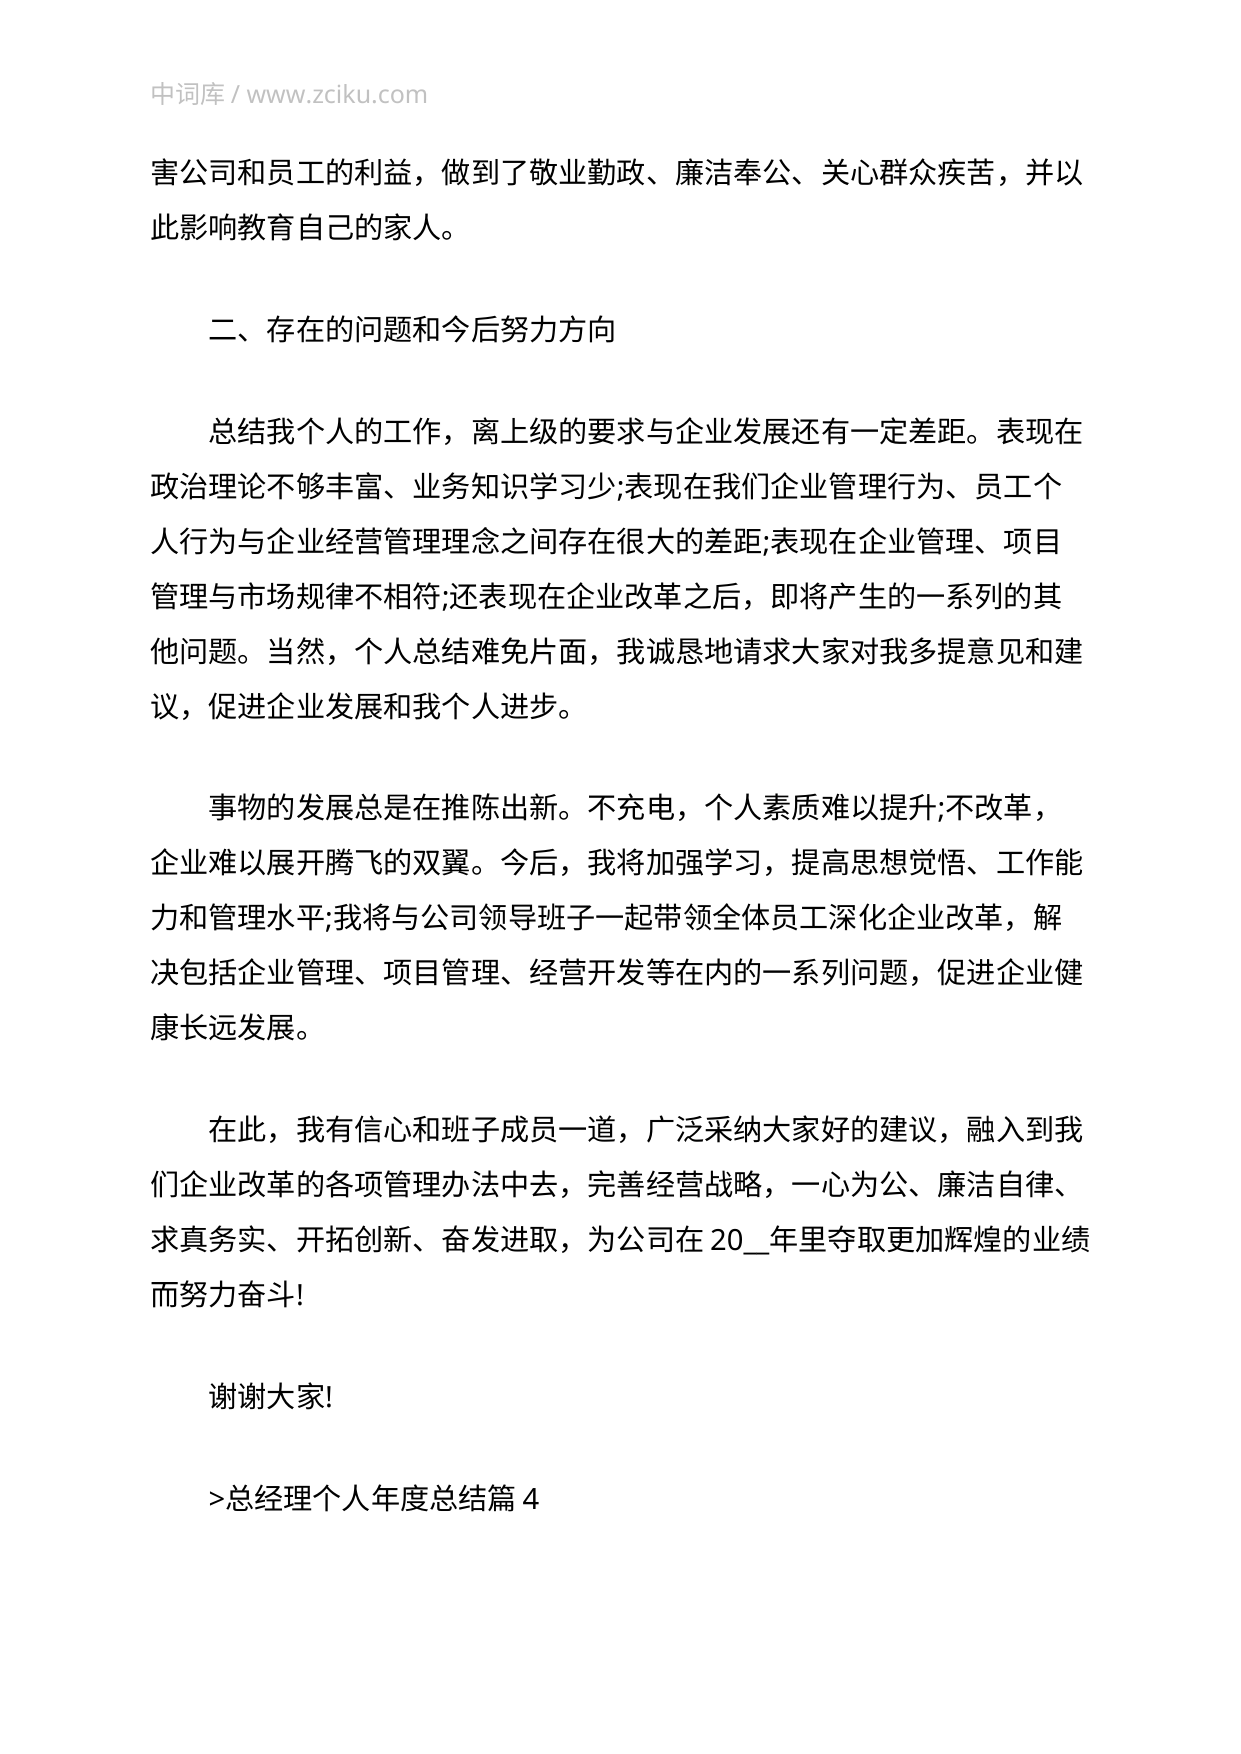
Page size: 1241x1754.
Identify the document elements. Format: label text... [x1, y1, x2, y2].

text >总经理个人年度总结篇4 [150, 1475, 1090, 1518]
text 事物的发展总是在推陈出新。不充电，个人素质难以提升;不改革，企业难以展开腾飞的双翼。今后，我将加强学习，提高思想觉悟、工作能力和管理水平;我将与公司领导班子一起带领全体员工深化企业改革，解决包括企业管理、项目管理、经营开发等在内的一系列问题，促进企业健康长远发展。 [150, 785, 1090, 1047]
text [150, 150, 1090, 247]
text 总结我个人的工作，离上级的要求与企业发展还有一定差距。表现在政治理论不够丰富、业务知识学习少;表现在我们企业管理行为、员工个人行为与企业经营管理理念之间存在很大的差距;表现在企业管理、项目管理与市场规律不相符;还表现在企业改革之后，即将产生的一系列的其他问题。当然，个人总结难免片面，我诚恳地请求大家对我多提意见和建议，促进企业发展和我个人进步。 [150, 408, 1090, 726]
text 谢谢大家! [150, 1373, 1090, 1416]
text 在此，我有信心和班子成员一道，广泛采纳大家好的建议，融入到我们企业改革的各项管理办法中去，完善经营战略，一心为公、廉洁自律、求真务实、开拓创新、奋发进取，为公司在20__年里夺取更加辉煌的业绩而努力奋斗! [150, 1107, 1090, 1314]
text 二、存在的问题和今后努力方向 [150, 307, 1090, 349]
